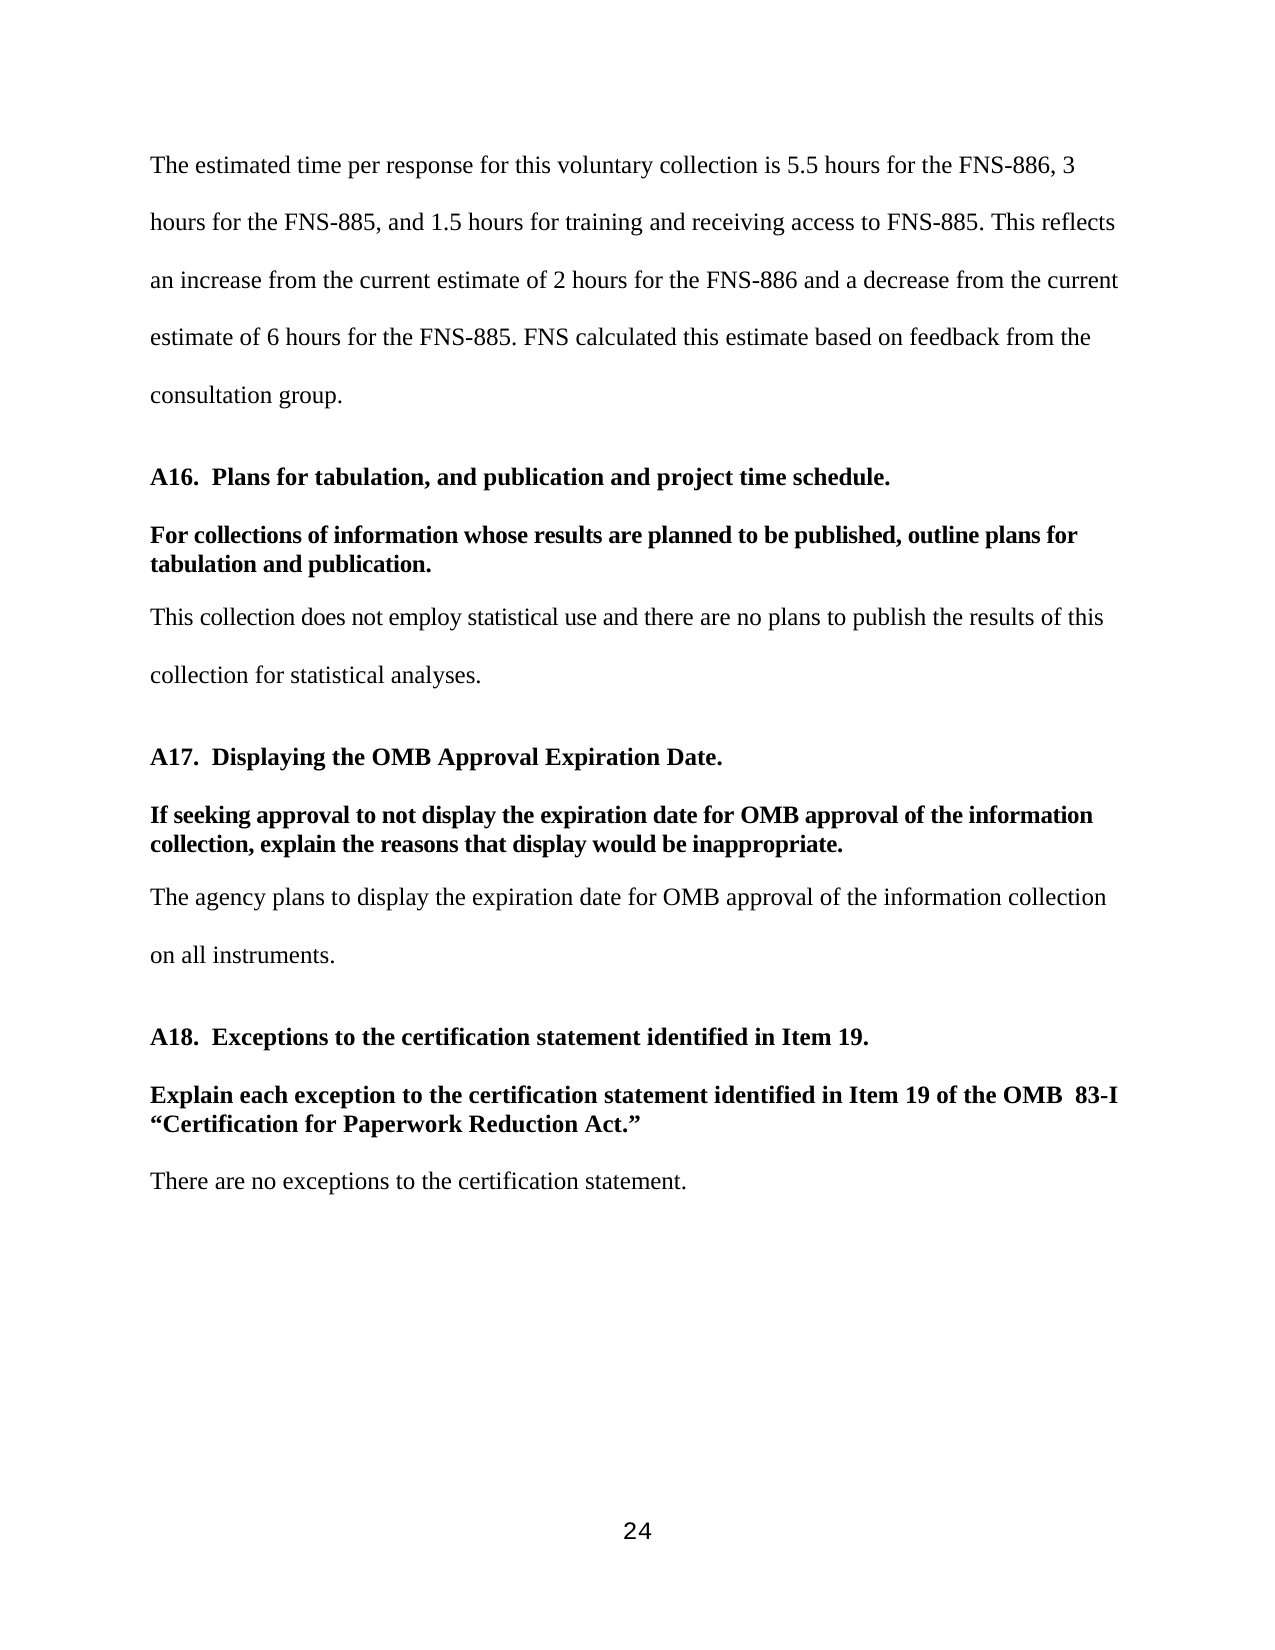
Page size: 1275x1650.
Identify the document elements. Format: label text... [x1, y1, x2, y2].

subtitle A17. Displaying the OMB Approval Expiration Date. [150, 742, 1125, 771]
text This collection does not employ statistical use and there are no plans to publish the results of this collection for statistical analyses. [150, 602, 1125, 689]
list For collections of information whose results are planned to be published, outline plans for tabulation and publication. [150, 520, 1125, 577]
list If seeking approval to not display the expiration date for OMB approval of the information collection, explain the reasons that display would be inappropriate. [150, 800, 1125, 857]
text The estimated time per response for this voluntary collection is 5.5 hours for the FNS-886, 3 hours for the FNS-885, and 1.5 hours for training and receiving access to FNS-885. This reflects an increase from the current estimate of 2 hours for the FNS-886 and a decrease from the current estimate of 6 hours for the FNS-885. FNS calculated this estimate based on feedback from the consultation group. [150, 150, 1125, 409]
text There are no exceptions to the certification statement. [150, 1166, 1125, 1195]
text The agency plans to display the expiration date for OMB approval of the information collection on all instruments. [150, 882, 1125, 969]
subtitle A16. Plans for tabulation, and publication and project time schedule. [150, 462, 1125, 491]
subtitle A18. Exceptions to the certification statement identified in Item 19. [150, 1022, 1125, 1051]
text Explain each exception to the certification statement identified in Item 19 of the OMB 83-I “Certification for Paperwork Reduction Act.” [150, 1080, 1125, 1137]
